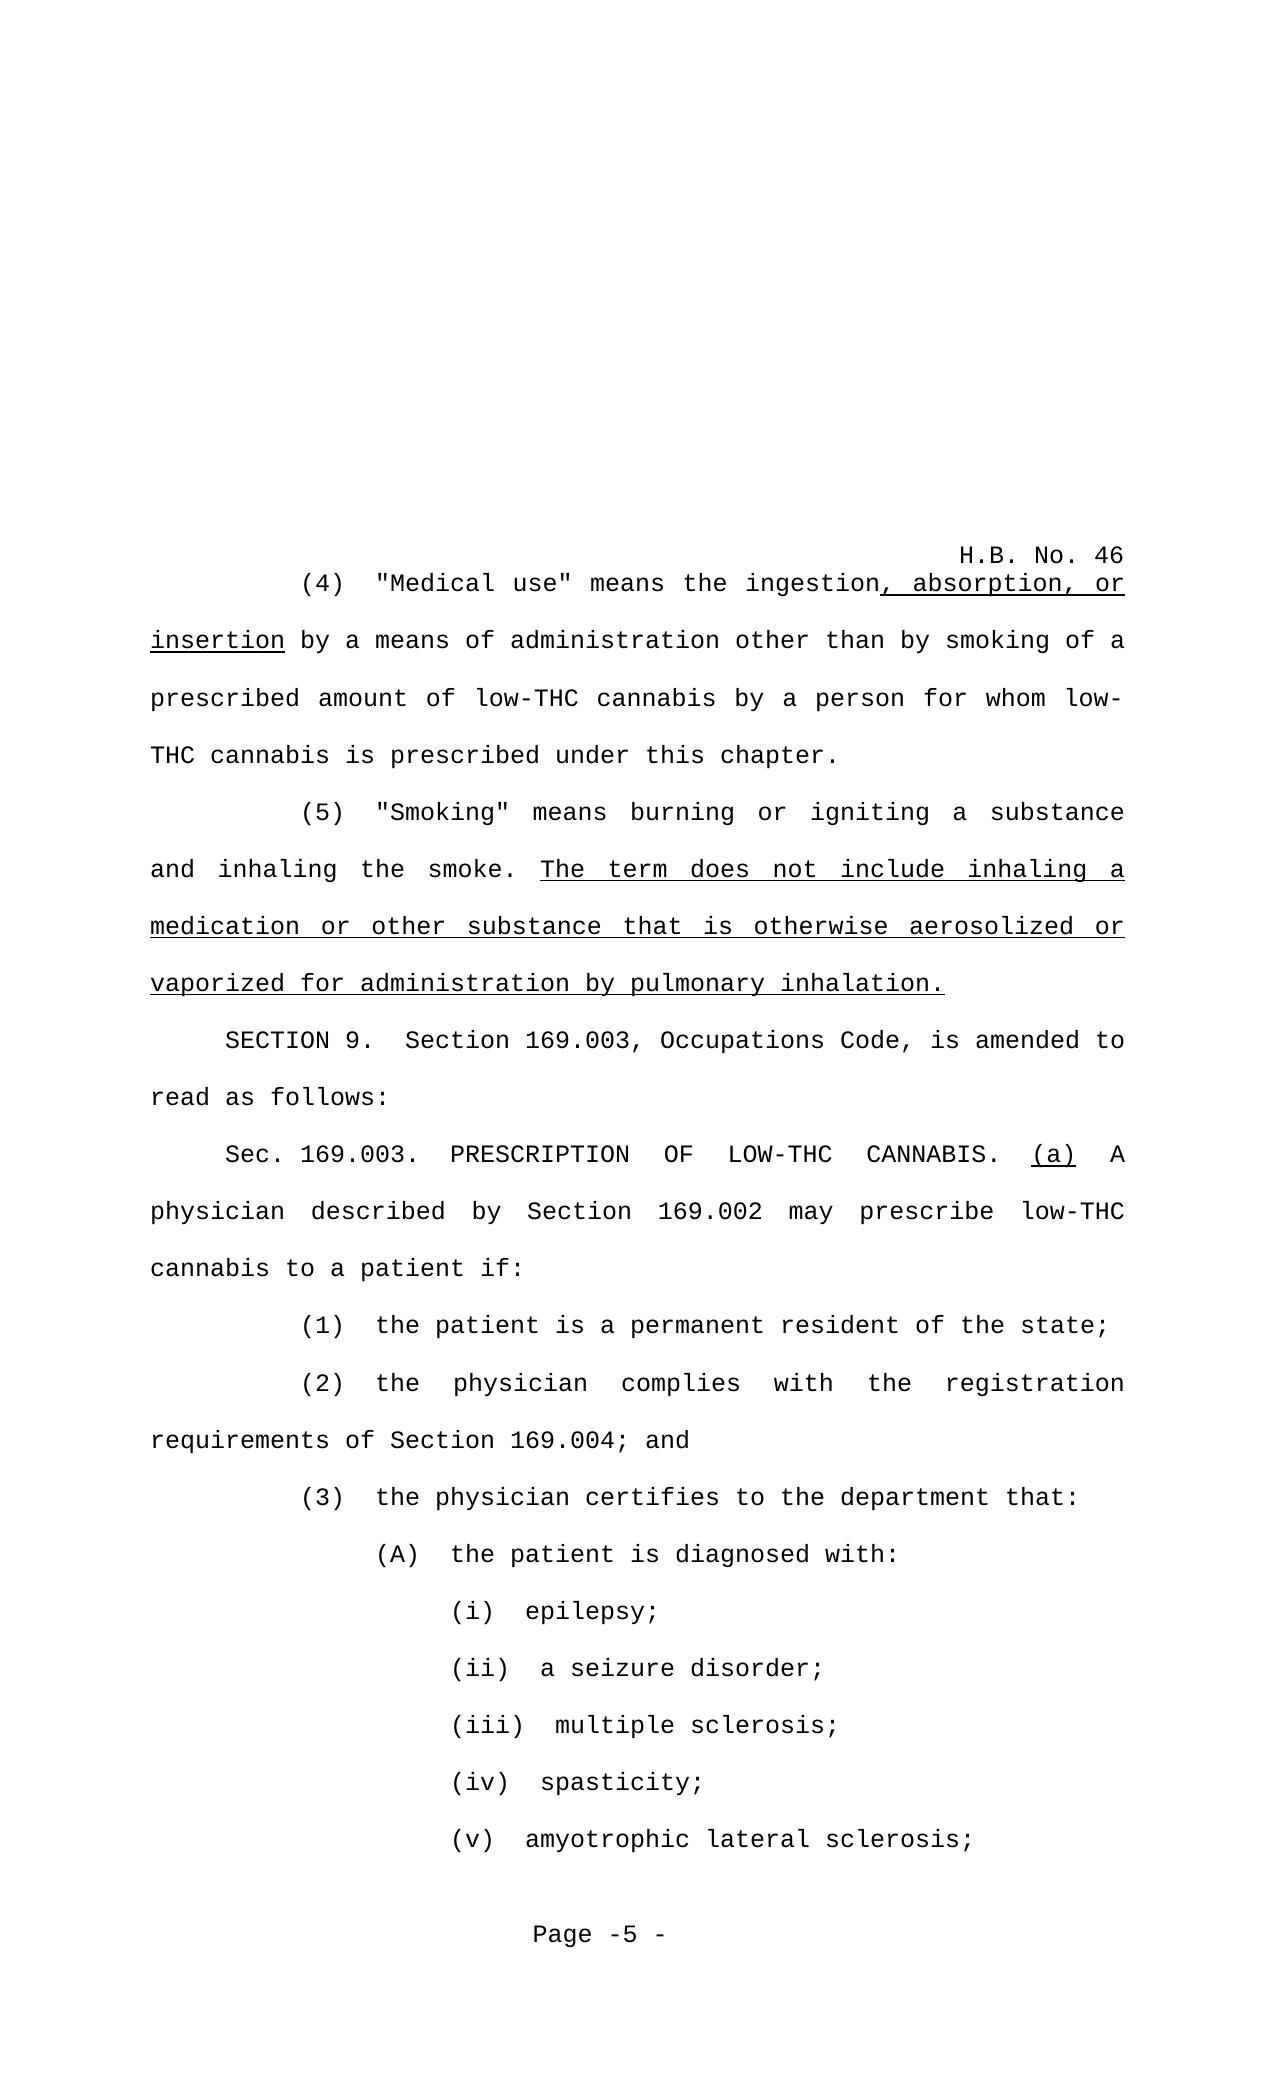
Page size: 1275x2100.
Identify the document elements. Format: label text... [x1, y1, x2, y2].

text (ii) a seizure disorder; [150, 1655, 1125, 1684]
text (iv) spasticity; [150, 1769, 1125, 1798]
text (3) the physician certifies to the department that: [150, 1484, 1125, 1513]
text (v) amyotrophic lateral sclerosis; [150, 1827, 1125, 1855]
text (A) the patient is diagnosed with: [150, 1541, 1125, 1570]
text (1) the patient is a permanent resident of the state; [150, 1313, 1125, 1341]
text (i) epilepsy; [150, 1598, 1125, 1627]
text (5) "Smoking" means burning or igniting a substance and inhaling the smoke. The term does not include inhaling a medication or other substance that is otherwise aerosolized or vaporized for administration by pulmonary inhalation. [150, 799, 1125, 937]
text Sec. 169.003. PRESCRIPTION OF LOW-THC CANNABIS. (a) A physician described by Section 169.002 may prescribe low-THC cannabis to a patient if: [150, 1142, 1125, 1284]
text (4) "Medical use" means the ingestion, absorption, or insertion by a means of administration other than by smoking of a prescribed amount of low-THC cannabis by a person for whom low-THC cannabis is prescribed under this chapter. [150, 571, 1125, 771]
text (2) the physician complies with the registration requirements of Section 169.004; and [150, 1370, 1125, 1456]
text (5) "Smoking" means burning or igniting a substance and inhaling the smoke. The term does not include inhaling a medication or other substance that is otherwise aerosolized or vaporized for administration by pulmonary inhalation. [150, 938, 1125, 999]
text (iii) multiple sclerosis; [150, 1712, 1125, 1741]
text SECTION 9. Section 169.003, Occupations Code, is amended to read as follows: [150, 1027, 1125, 1113]
